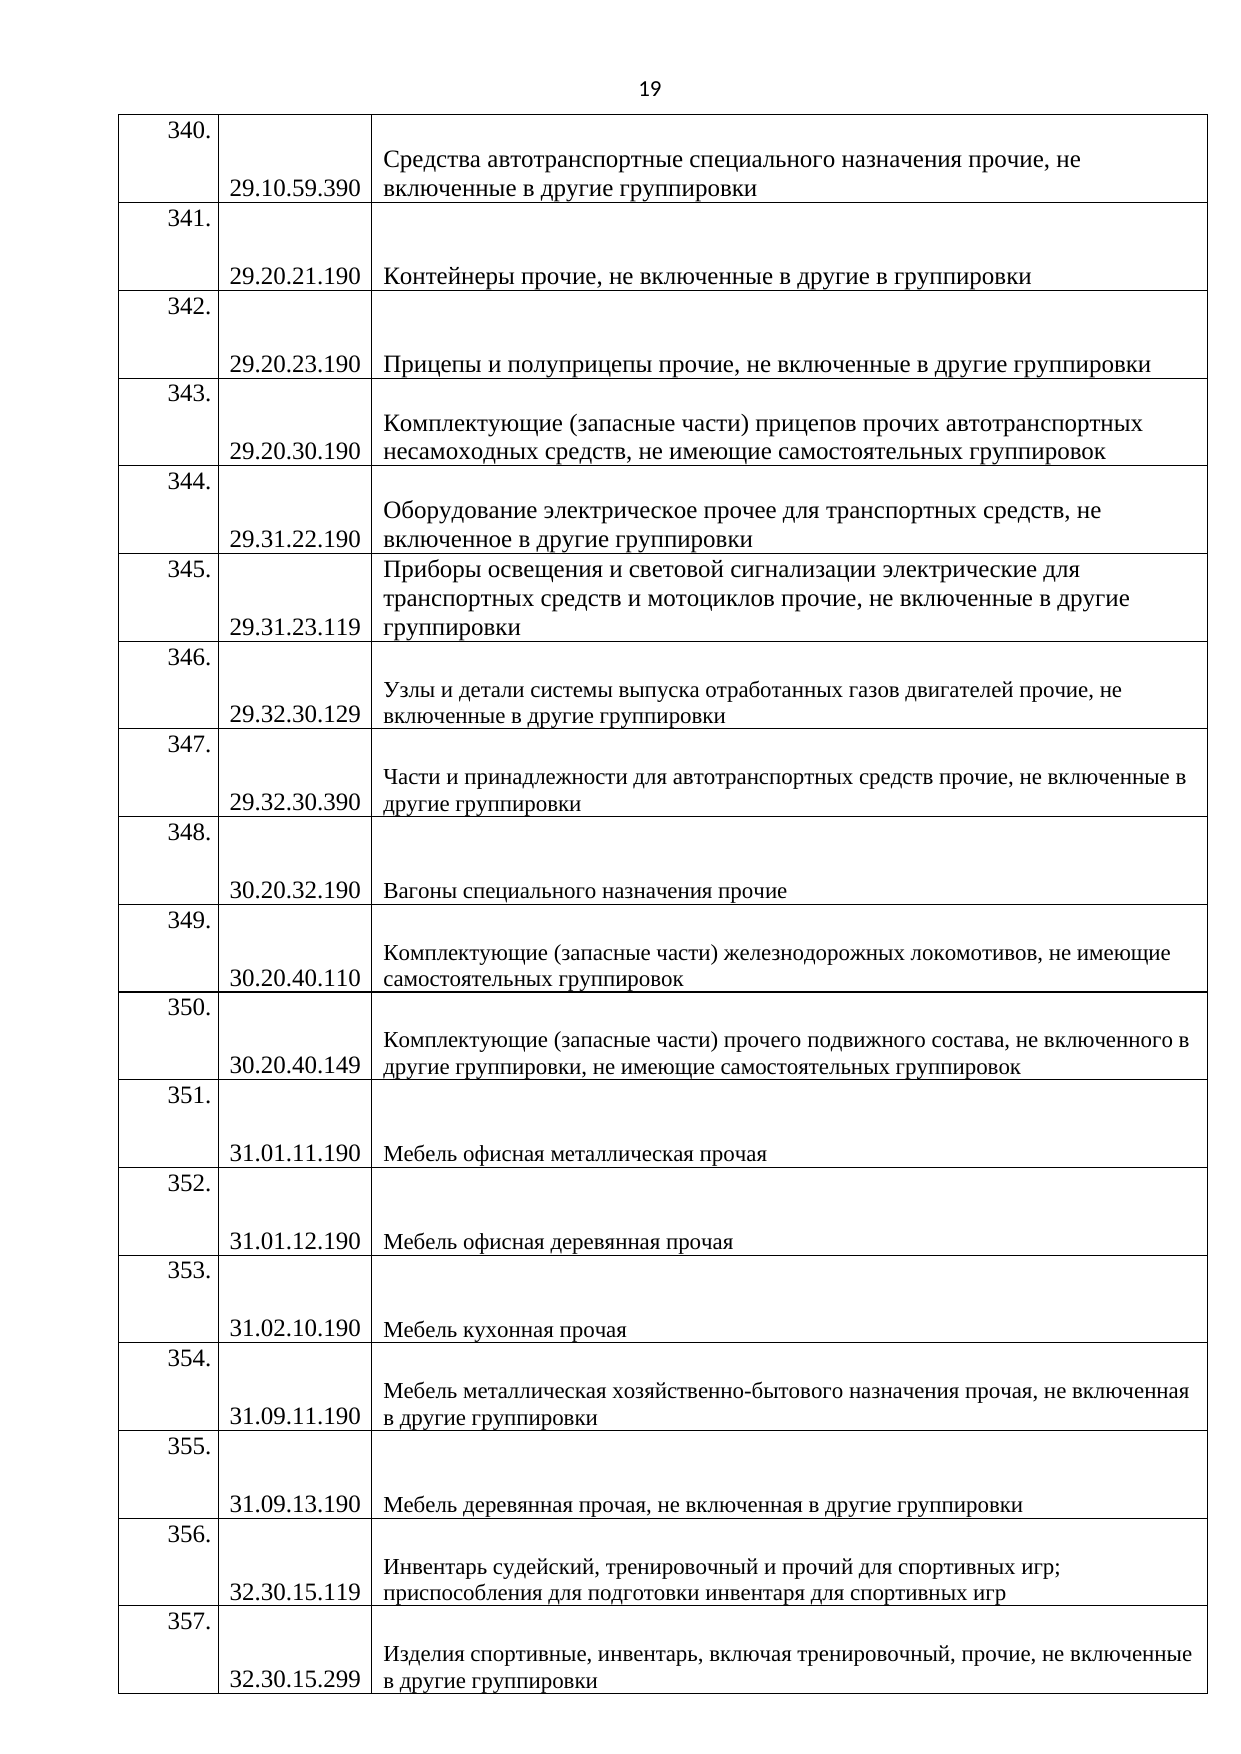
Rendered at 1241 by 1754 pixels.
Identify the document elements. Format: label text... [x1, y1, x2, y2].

table_cell 29.31.23.119 [219, 554, 371, 641]
table_cell [119, 203, 218, 290]
table_cell Оборудование электрическое прочее для транспортных средств, не включенное в другие группировки [372, 466, 1207, 553]
table_cell 30.20.32.190 [219, 817, 371, 904]
table_cell [119, 1606, 218, 1693]
table_cell 30.20.40.110 [219, 905, 371, 991]
table_cell [119, 1519, 218, 1605]
table_cell Прицепы и полуприцепы прочие, не включенные в другие группировки [372, 291, 1207, 377]
table_cell 29.32.30.129 [219, 642, 371, 728]
table_cell [119, 115, 218, 202]
table_cell 29.10.59.390 [219, 115, 371, 202]
table_cell [119, 729, 218, 816]
table_cell [119, 554, 218, 641]
table_cell 29.20.23.190 [219, 291, 371, 377]
table_cell [119, 817, 218, 904]
table_cell Изделия спортивные, инвентарь, включая тренировочный, прочие, не включенные в другие группировки [372, 1606, 1207, 1693]
table_cell [119, 1080, 218, 1167]
table_cell 31.01.11.190 [219, 1080, 371, 1167]
table_cell 32.30.15.119 [219, 1519, 371, 1605]
table_cell Контейнеры прочие, не включенные в другие в группировки [372, 203, 1207, 290]
table_cell 30.20.40.149 [219, 993, 371, 1079]
table_cell Мебель деревянная прочая, не включенная в другие группировки [372, 1431, 1207, 1518]
table_cell [119, 1168, 218, 1254]
table_cell 31.09.11.190 [219, 1343, 371, 1430]
table_cell Комплектующие (запасные части) прицепов прочих автотранспортных несамоходных средств, не имеющие самостоятельных группировок [372, 379, 1207, 465]
table_cell Комплектующие (запасные части) железнодорожных локомотивов, не имеющие самостоятельных группировок [372, 905, 1207, 991]
table_cell 31.02.10.190 [219, 1256, 371, 1342]
table_cell [119, 1343, 218, 1430]
table_cell 32.30.15.299 [219, 1606, 371, 1693]
table_cell [119, 1256, 218, 1342]
table_cell Мебель офисная металлическая прочая [372, 1080, 1207, 1167]
table_cell [119, 993, 218, 1079]
table_cell Мебель металлическая хозяйственно-бытового назначения прочая, не включенная в другие группировки [372, 1343, 1207, 1430]
table_cell Узлы и детали системы выпуска отработанных газов двигателей прочие, не включенные в другие группировки [372, 642, 1207, 728]
table_cell Комплектующие (запасные части) прочего подвижного состава, не включенного в другие группировки, не имеющие самостоятельных группировок [372, 993, 1207, 1079]
table_cell Вагоны специального назначения прочие [372, 817, 1207, 904]
table_cell [119, 642, 218, 728]
table_cell Мебель офисная деревянная прочая [372, 1168, 1207, 1254]
table_cell Приборы освещения и световой сигнализации электрические для транспортных средств и мотоциклов прочие, не включенные в другие группировки [372, 554, 1207, 641]
table_cell 29.32.30.390 [219, 729, 371, 816]
table_cell Инвентарь судейский, тренировочный и прочий для спортивных игр; приспособления для подготовки инвентаря для спортивных игр [372, 1519, 1207, 1605]
table_cell [119, 466, 218, 553]
table_cell [119, 1431, 218, 1518]
table_cell [119, 379, 218, 465]
table_cell Средства автотранспортные специального назначения прочие, не включенные в другие группировки [372, 115, 1207, 202]
table_cell 31.09.13.190 [219, 1431, 371, 1518]
table_cell [119, 291, 218, 377]
table_cell 29.31.22.190 [219, 466, 371, 553]
table_cell 31.01.12.190 [219, 1168, 371, 1254]
table_cell 29.20.21.190 [219, 203, 371, 290]
table_cell Мебель кухонная прочая [372, 1256, 1207, 1342]
table_cell [119, 905, 218, 991]
table_cell Части и принадлежности для автотранспортных средств прочие, не включенные в другие группировки [372, 729, 1207, 816]
table_cell 29.20.30.190 [219, 379, 371, 465]
